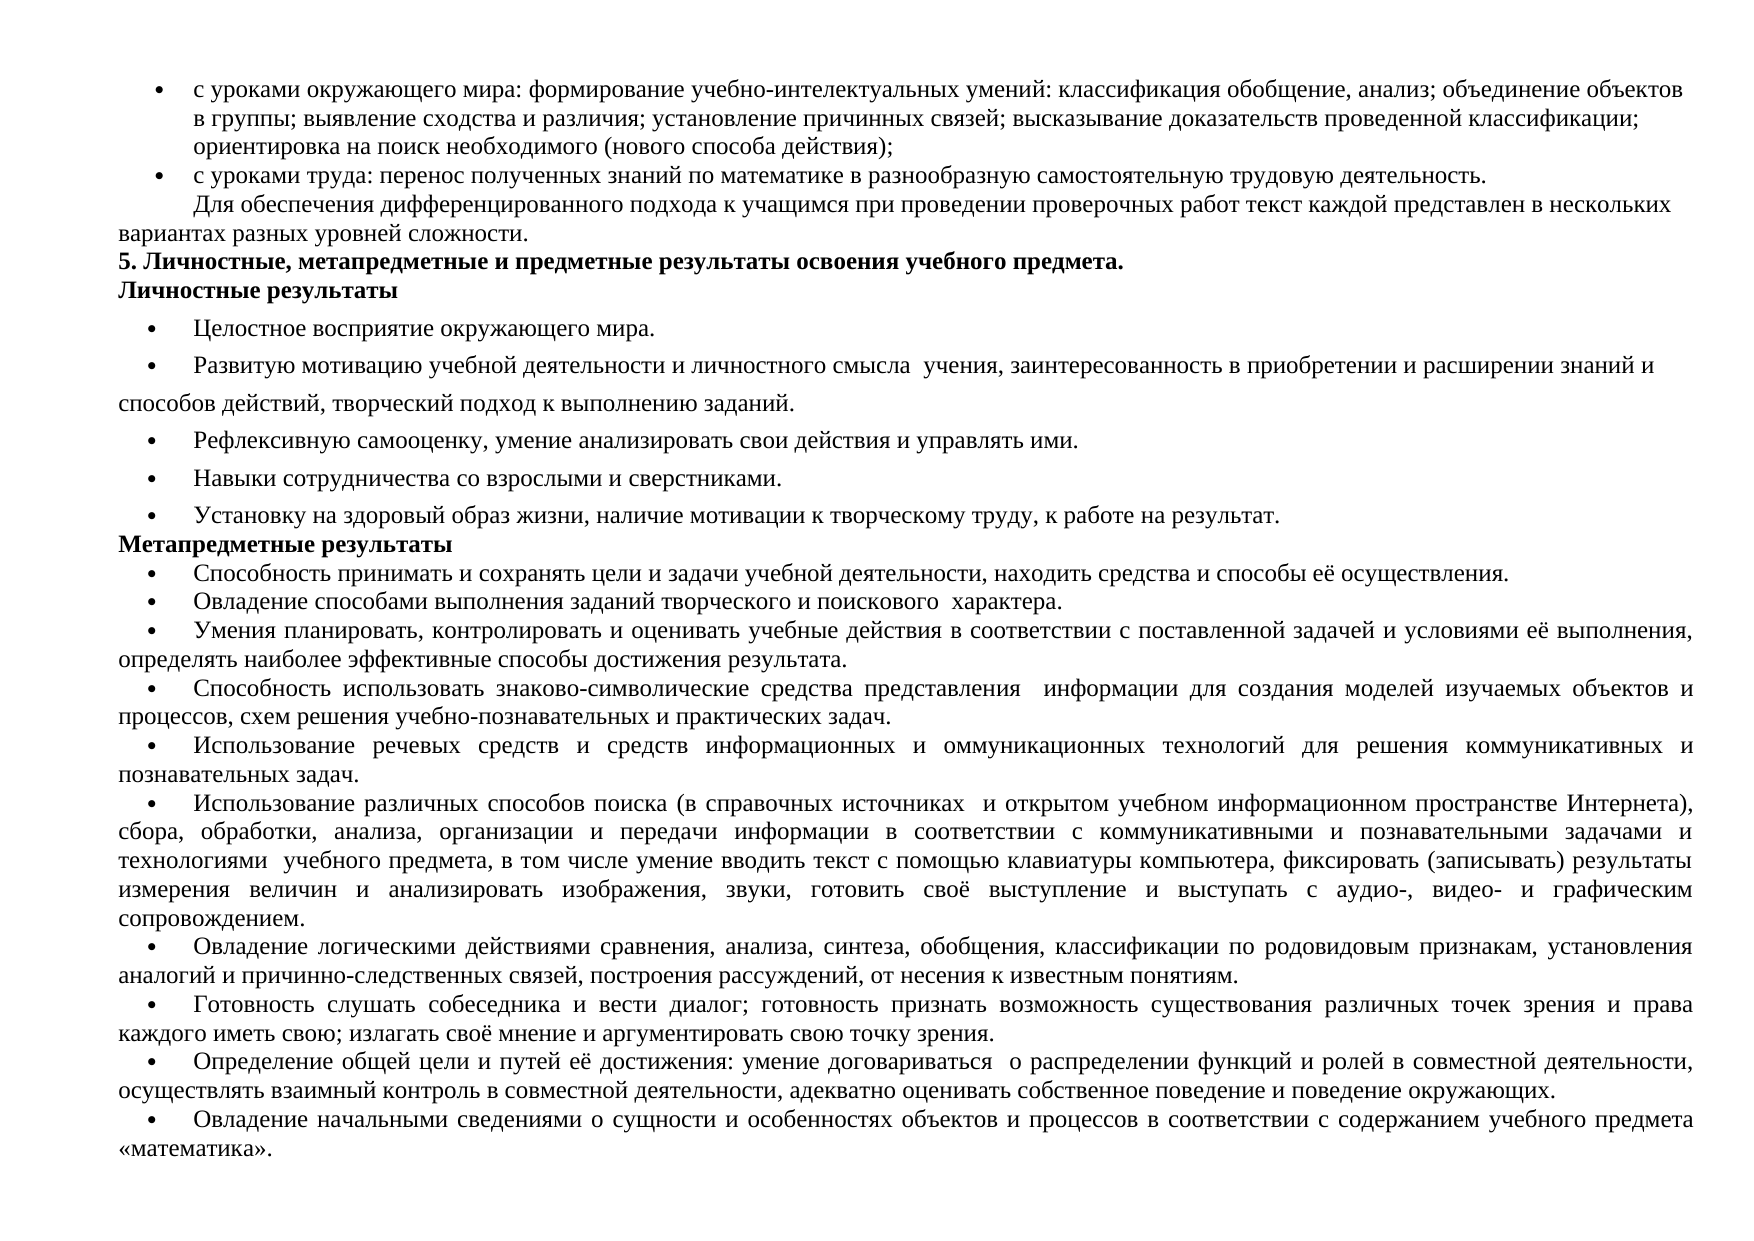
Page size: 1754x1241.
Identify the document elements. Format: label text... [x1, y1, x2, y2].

text Для обеспечения дифференцированного подхода к учащимся при проведении проверочных работ текст каждой представлен в нескольких вариантах разных уровней сложности. [118, 189, 1695, 246]
text Метапредметные результаты [118, 529, 1695, 558]
list с уроками окружающего мира: формирование учебно-интелектуальных умений: классификация обобщение, анализ; объединение объектов в группы; выявление сходства и различия; установление причинных связей; высказывание доказательств проведенной классификации; ориентировка на поиск необходимого (нового способа действия); [156, 74, 1695, 160]
list Овладение способами выполнения заданий творческого и поискового характера. [118, 586, 1695, 615]
list Умения планировать, контролировать и оценивать учебные действия в соответствии с поставленной задачей и условиями её выполнения, определять наиболее эффективные способы достижения результата. [118, 615, 1695, 673]
text 5. Личностные, метапредметные и предметные результаты освоения учебного предмета. [118, 246, 1695, 275]
list Овладение логическими действиями сравнения, анализа, синтеза, обобщения, классификации по родовидовым признакам, установления аналогий и причинно-следственных связей, построения рассуждений, от несения к известным понятиям. [118, 931, 1695, 989]
list Навыки сотрудничества со взрослыми и сверстниками. [118, 454, 1695, 491]
list Установку на здоровый образ жизни, наличие мотивации к творческому труду, к работе на результат. [118, 491, 1695, 529]
list Использование различных способов поиска (в справочных источниках и открытом учебном информационном пространстве Интернета), сбора, обработки, анализа, организации и передачи информации в соответствии с коммуникативными и познавательными задачами и технологиями учебного предмета, в том числе умение вводить текст с помощью клавиатуры компьютера, фиксировать (записывать) результаты измерения величин и анализировать изображения, звуки, готовить своё выступление и выступать с аудио-, видео- и графическим сопровождением. [118, 788, 1695, 931]
list Готовность слушать собеседника и вести диалог; готовность признать возможность существования различных точек зрения и права каждого иметь свою; излагать своё мнение и аргументировать свою точку зрения. [118, 989, 1695, 1046]
list Овладение начальными сведениями о сущности и особенностях объектов и процессов в соответствии с содержанием учебного предмета «математика». [118, 1104, 1695, 1161]
list Рефлексивную самооценку, умение анализировать свои действия и управлять ими. [118, 416, 1695, 454]
list с уроками труда: перенос полученных знаний по математике в разнообразную самостоятельную трудовую деятельность. [156, 160, 1695, 189]
list Способность использовать знаково-символические средства представления информации для создания моделей изучаемых объектов и процессов, схем решения учебно-познавательных и практических задач. [118, 673, 1695, 730]
list Использование речевых средств и средств информационных и оммуникационных технологий для решения коммуникативных и познавательных задач. [118, 730, 1695, 788]
list Целостное восприятие окружающего мира. [118, 304, 1695, 341]
list Способность принимать и сохранять цели и задачи учебной деятельности, находить средства и способы её осуществления. [118, 558, 1695, 586]
list Определение общей цели и путей её достижения: умение договариваться о распределении функций и ролей в совместной деятельности, осуществлять взаимный контроль в совместной деятельности, адекватно оценивать собственное поведение и поведение окружающих. [118, 1046, 1695, 1104]
list Развитую мотивацию учебной деятельности и личностного смысла учения, заинтересованность в приобретении и расширении знаний и способов действий, творческий подход к выполнению заданий. [118, 341, 1695, 416]
text Личностные результаты [118, 275, 1695, 304]
